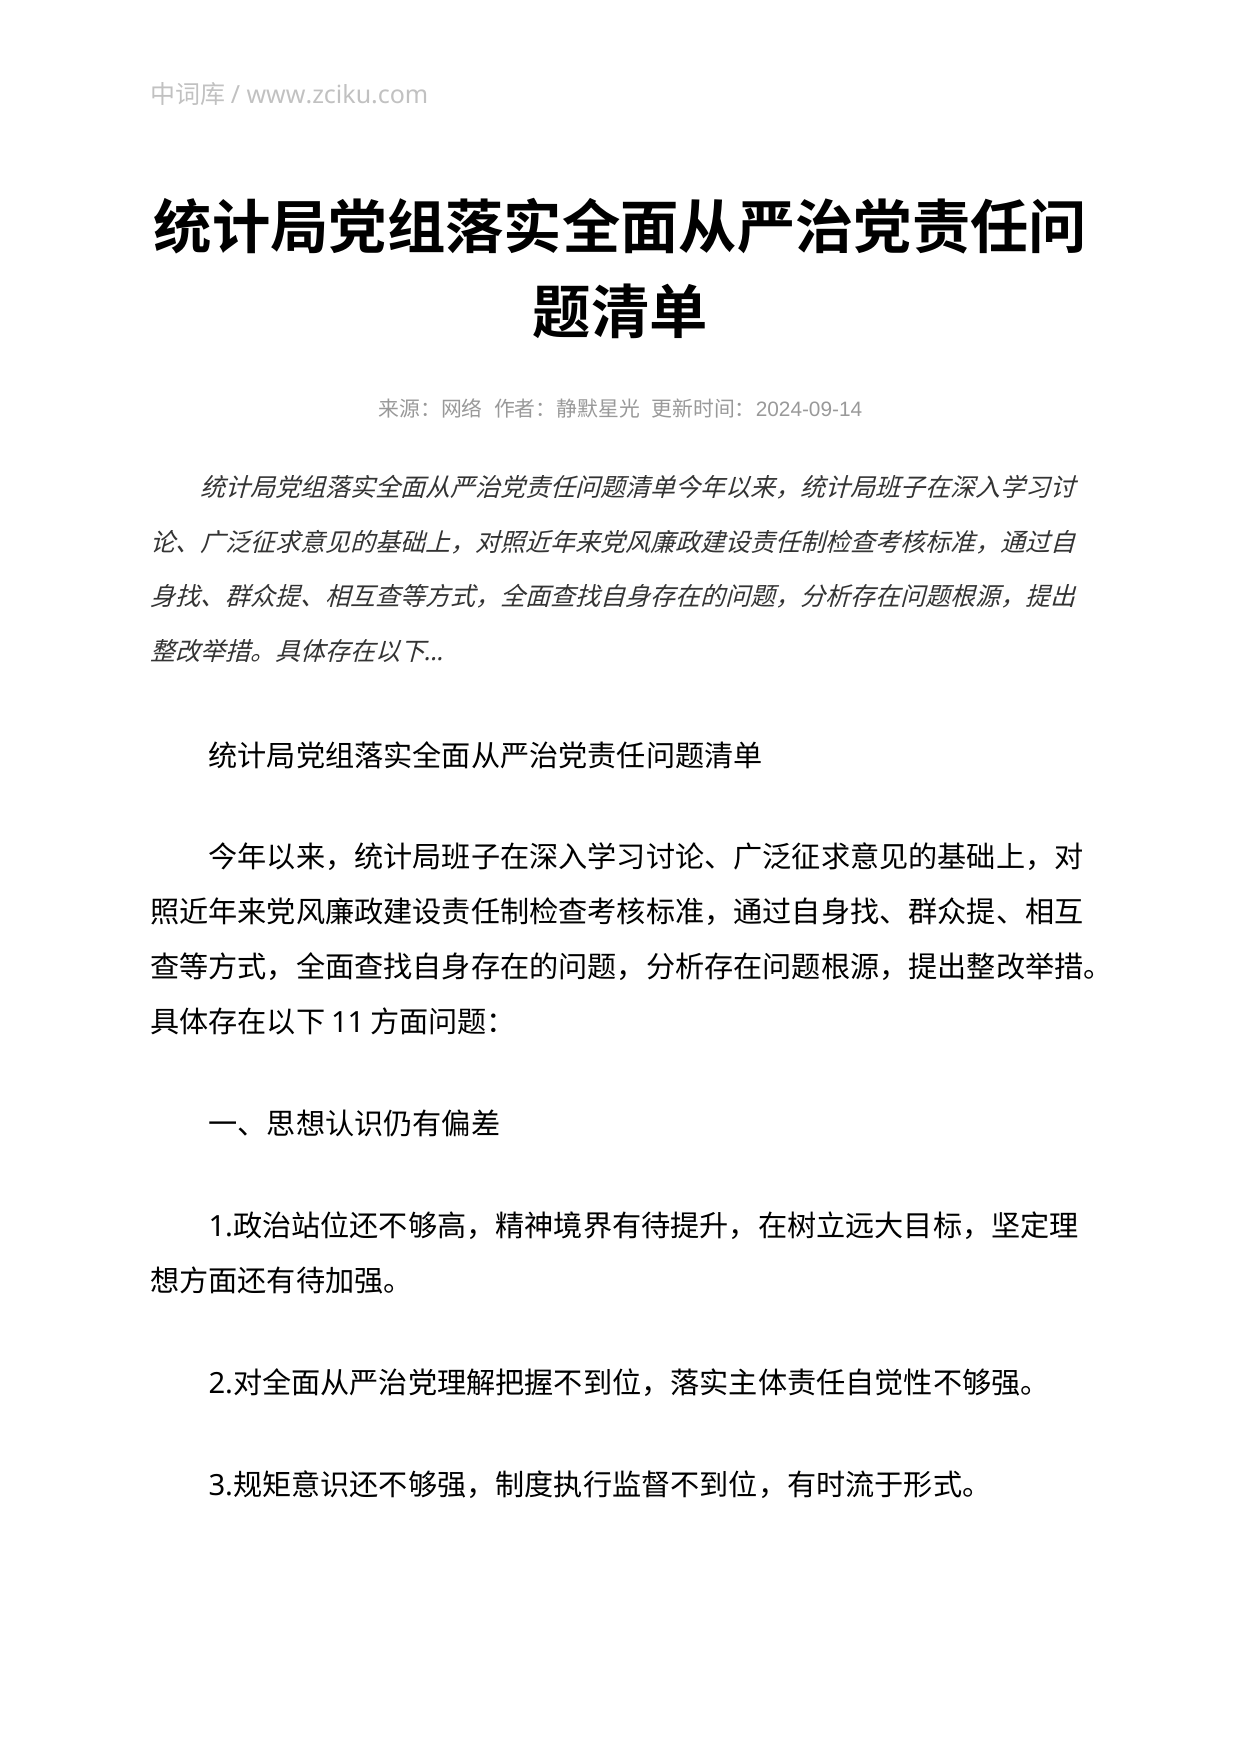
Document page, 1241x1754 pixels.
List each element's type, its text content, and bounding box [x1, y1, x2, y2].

text 统计局党组落实全面从严治党责任问题清单 [150, 732, 1090, 774]
text 今年以来，统计局班子在深入学习讨论、广泛征求意见的基础上，对照近年来党风廉政建设责任制检查考核标准，通过自身找、群众提、相互查等方式，全面查找自身存在的问题，分析存在问题根源，提出整改举措。具体存在以下11方面问题： [150, 834, 1090, 1041]
text 统计局党组落实全面从严治党责任问题清单今年以来，统计局班子在深入学习讨论、广泛征求意见的基础上，对照近年来党风廉政建设责任制检查考核标准，通过自身找、群众提、相互查等方式，全面查找自身存在的问题，分析存在问题根源，提出整改举措。具体存在以下... [150, 468, 1090, 667]
text 2.对全面从严治党理解把握不到位，落实主体责任自觉性不够强。 [150, 1359, 1090, 1402]
text 1.政治站位还不够高，精神境界有待提升，在树立远大目标，坚定理想方面还有待加强。 [150, 1202, 1090, 1300]
text 3.规矩意识还不够强，制度执行监督不到位，有时流于形式。 [150, 1461, 1090, 1504]
text 一、思想认识仍有偏差 [150, 1101, 1090, 1143]
text 来源：网络 作者：静默星光 更新时间：2024-09-14 [150, 397, 1090, 421]
subtitle 统计局党组落实全面从严治党责任问题清单 [150, 181, 1090, 350]
